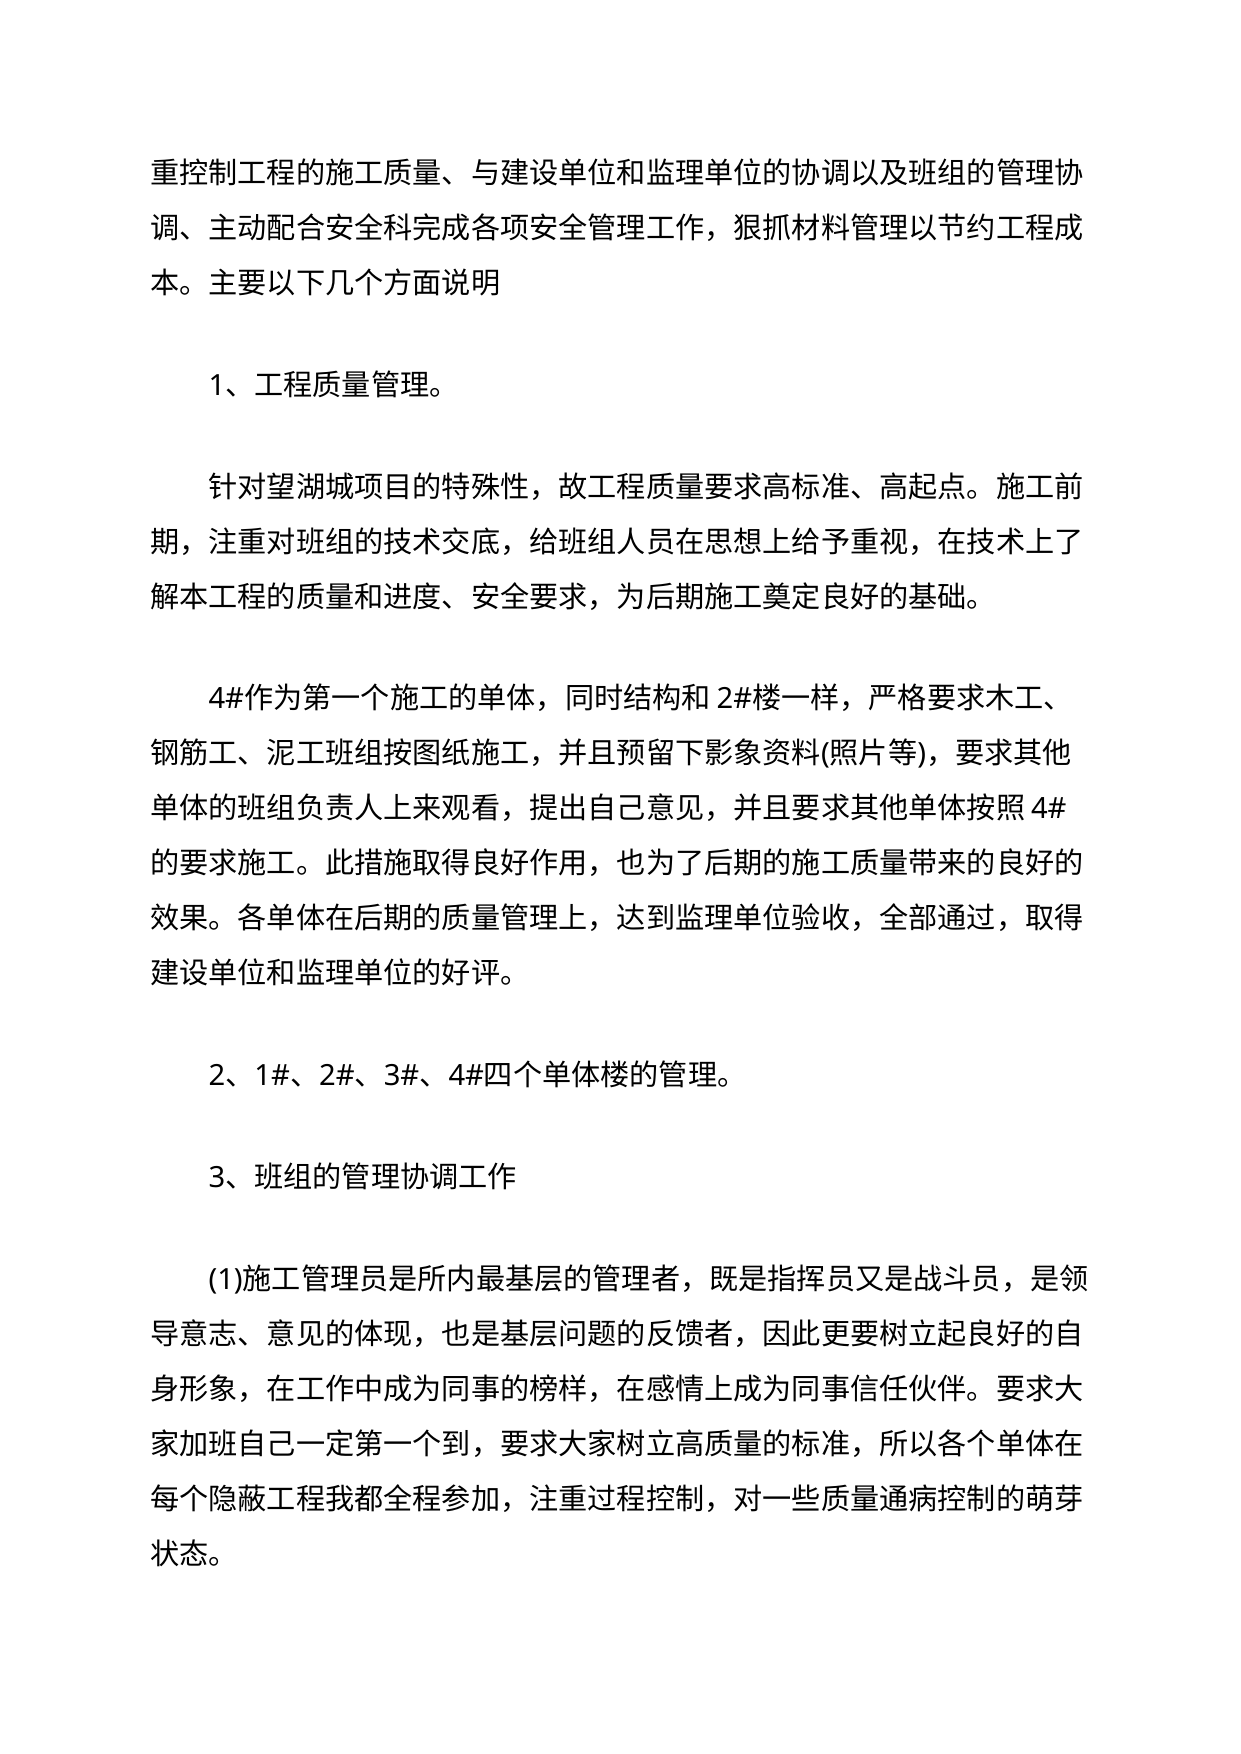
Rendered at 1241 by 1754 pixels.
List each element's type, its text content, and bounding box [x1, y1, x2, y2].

text 2、1#、2#、3#、4#四个单体楼的管理。 [150, 1052, 1090, 1094]
text (1)施工管理员是所内最基层的管理者，既是指挥员又是战斗员，是领导意志、意见的体现，也是基层问题的反馈者，因此更要树立起良好的自身形象，在工作中成为同事的榜样，在感情上成为同事信任伙伴。要求大家加班自己一定第一个到，要求大家树立高质量的标准，所以各个单体在每个隐蔽工程我都全程参加，注重过程控制，对一些质量通病控制的萌芽状态。 [150, 1256, 1090, 1572]
text 1、工程质量管理。 [150, 362, 1090, 404]
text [150, 150, 1090, 302]
text 4#作为第一个施工的单体，同时结构和2#楼一样，严格要求木工、钢筋工、泥工班组按图纸施工，并且预留下影象资料(照片等)，要求其他单体的班组负责人上来观看，提出自己意见，并且要求其他单体按照4#的要求施工。此措施取得良好作用，也为了后期的施工质量带来的良好的效果。各单体在后期的质量管理上，达到监理单位验收，全部通过，取得建设单位和监理单位的好评。 [150, 675, 1090, 992]
text 针对望湖城项目的特殊性，故工程质量要求高标准、高起点。施工前期，注重对班组的技术交底，给班组人员在思想上给予重视，在技术上了解本工程的质量和进度、安全要求，为后期施工奠定良好的基础。 [150, 463, 1090, 616]
text 3、班组的管理协调工作 [150, 1154, 1090, 1196]
